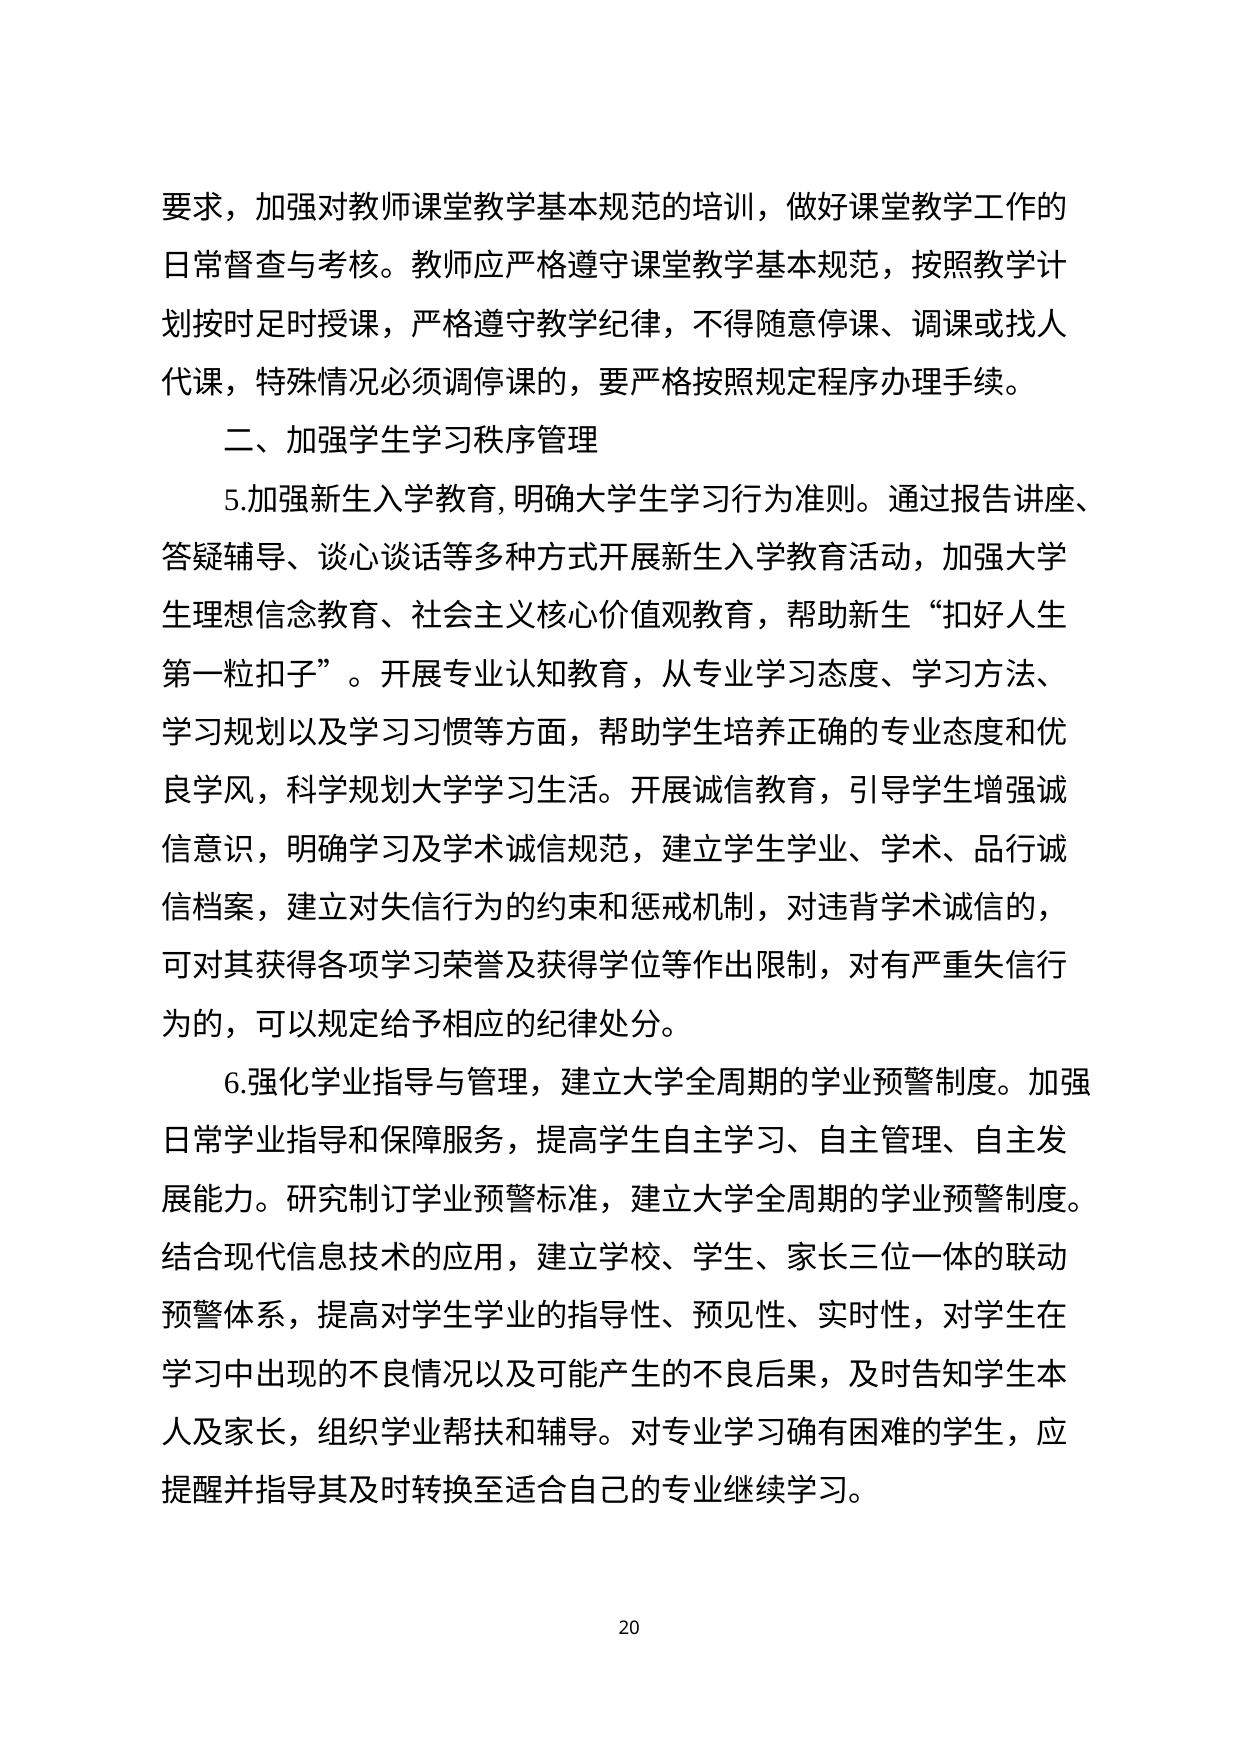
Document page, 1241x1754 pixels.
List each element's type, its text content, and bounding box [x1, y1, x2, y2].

text 6.强化学业指导与管理，建立大学全周期的学业预警制度。加强日常学业指导和保障服务，提高学生自主学习、自主管理、自主发展能力。研究制订学业预警标准，建立大学全周期的学业预警制度。结合现代信息技术的应用，建立学校、学生、家长三位一体的联动预警体系，提高对学生学业的指导性、预见性、实时性，对学生在学习中出现的不良情况以及可能产生的不良后果，及时告知学生本人及家长，组织学业帮扶和辅导。对专业学习确有困难的学生，应提醒并指导其及时转换至适合自己的专业继续学习。 [161, 1047, 1097, 1513]
text 二、加强学生学习秩序管理 [161, 405, 1097, 463]
text 5.加强新生入学教育, 明确大学生学习行为准则。通过报告讲座、答疑辅导、谈心谈话等多种方式开展新生入学教育活动，加强大学生理想信念教育、社会主义核心价值观教育，帮助新生“扣好人生第一粒扣子”。开展专业认知教育，从专业学习态度、学习方法、学习规划以及学习习惯等方面，帮助学生培养正确的专业态度和优良学风，科学规划大学学习生活。开展诚信教育，引导学生增强诚信意识，明确学习及学术诚信规范，建立学生学业、学术、品行诚信档案，建立对失信行为的约束和惩戒机制，对违背学术诚信的，可对其获得各项学习荣誉及获得学位等作出限制，对有严重失信行为的，可以规定给予相应的纪律处分。 [161, 463, 1097, 1047]
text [161, 172, 1097, 405]
